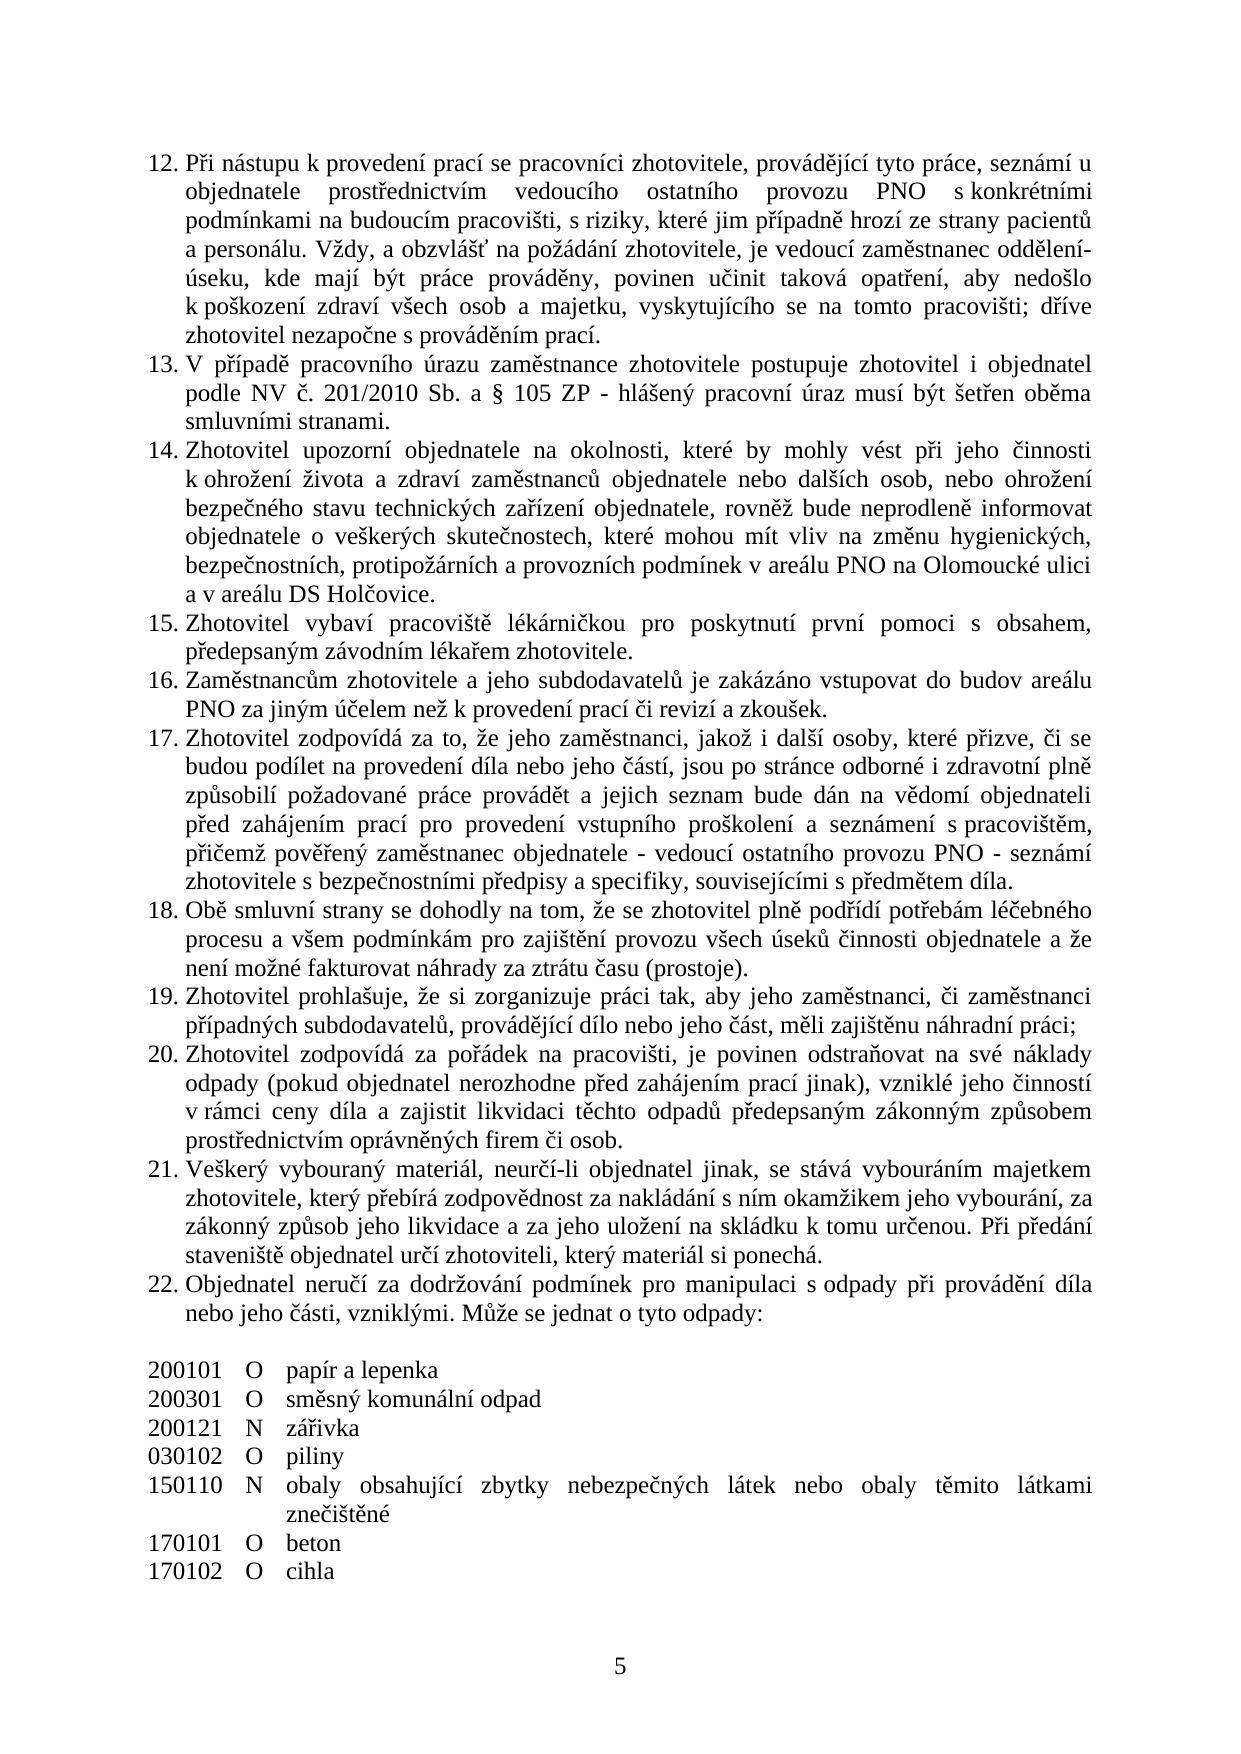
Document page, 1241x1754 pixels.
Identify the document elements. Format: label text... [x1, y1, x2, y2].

table_cell beton [275, 1528, 1104, 1556]
list Zhotovitel vybaví pracoviště lékárničkou pro poskytnutí první pomoci s obsahem, předepsaným závodním lékařem zhotovitele. [148, 608, 1093, 665]
table_cell směsný komunální odpad [275, 1384, 1104, 1413]
list Objednatel neručí za dodržování podmínek pro manipulaci s odpady při provádění díla nebo jeho části, vzniklými. Může se jednat o tyto odpady: [148, 1269, 1093, 1326]
table_cell piliny [275, 1441, 1104, 1470]
table_header O [234, 1355, 274, 1384]
list Zaměstnancům zhotovitele a jeho subdodavatelů je zakázáno vstupovat do budov areálu PNO za jiným účelem než k provedení prací či revizí a zkoušek. [148, 665, 1093, 723]
table_cell zářivka [275, 1413, 1104, 1441]
table_cell 030102 [136, 1441, 234, 1470]
table_cell O [234, 1441, 274, 1470]
table_cell obaly obsahující zbytky nebezpečných látek nebo obaly těmito látkami znečištěné [275, 1470, 1104, 1528]
table_header 200101 [136, 1355, 234, 1384]
table_cell 150110 [136, 1470, 234, 1528]
list Zhotovitel upozorní objednatele na okolnosti, které by mohly vést při jeho činnosti k ohrožení života a zdraví zaměstnanců objednatele nebo dalších osob, nebo ohrožení bezpečného stavu technických zařízení objednatele, rovněž bude neprodleně informovat objednatele o veškerých skutečnostech, které mohou mít vliv na změnu hygienických, bezpečnostních, protipožárních a provozních podmínek v areálu PNO na Olomoucké ulici a v areálu DS Holčovice. [148, 435, 1093, 608]
table_cell O [234, 1528, 274, 1556]
list Při nástupu k provedení prací se pracovníci zhotovitele, provádějící tyto práce, seznámí u objednatele prostřednictvím vedoucího ostatního provozu PNO s konkrétními podmínkami na budoucím pracovišti, s riziky, které jim případně hrozí ze strany pacientů a personálu. Vždy, a obzvlášť na požádání zhotovitele, je vedoucí zaměstnanec oddělení-úseku, kde mají být práce prováděny, povinen učinit taková opatření, aby nedošlo k poškození zdraví všech osob a majetku, vyskytujícího se na tomto pracovišti; dříve zhotovitel nezapočne s prováděním prací. [148, 148, 1093, 349]
table_cell O [234, 1556, 274, 1585]
table_cell N [234, 1413, 274, 1441]
table_cell 200121 [136, 1413, 234, 1441]
table_cell O [234, 1384, 274, 1413]
table_cell N [234, 1470, 274, 1528]
list Zhotovitel prohlašuje, že si zorganizuje práci tak, aby jeho zaměstnanci, či zaměstnanci případných subdodavatelů, provádějící dílo nebo jeho část, měli zajištěnu náhradní práci; [148, 981, 1093, 1039]
list Zhotovitel zodpovídá za pořádek na pracovišti, je povinen odstraňovat na své náklady odpady (pokud objednatel nerozhodne před zahájením prací jinak), vzniklé jeho činností v rámci ceny díla a zajistit likvidaci těchto odpadů předepsaným zákonným způsobem prostřednictvím oprávněných firem či osob. [148, 1039, 1093, 1154]
list Zhotovitel zodpovídá za to, že jeho zaměstnanci, jakož i další osoby, které přizve, či se budou podílet na provedení díla nebo jeho částí, jsou po stránce odborné i zdravotní plně způsobilí požadované práce provádět a jejich seznam bude dán na vědomí objednateli před zahájením prací pro provedení vstupního proškolení a seznámení s pracovištěm, přičemž pověřený zaměstnanec objednatele - vedoucí ostatního provozu PNO - seznámí zhotovitele s bezpečnostními předpisy a specifiky, souvisejícími s předmětem díla. [148, 723, 1093, 895]
table_cell 170102 [136, 1556, 234, 1585]
list V případě pracovního úrazu zaměstnance zhotovitele postupuje zhotovitel i objednatel podle NV č. 201/2010 Sb. a § 105 ZP - hlášený pracovní úraz musí být šetřen oběma smluvními stranami. [148, 349, 1093, 435]
list Obě smluvní strany se dohodly na tom, že se zhotovitel plně podřídí potřebám léčebného procesu a všem podmínkám pro zajištění provozu všech úseků činnosti objednatele a že není možné fakturovat náhrady za ztrátu času (prostoje). [148, 895, 1093, 981]
table_cell 200301 [136, 1384, 234, 1413]
list Veškerý vybouraný materiál, neurčí-li objednatel jinak, se stává vybouráním majetkem zhotovitele, který přebírá zodpovědnost za nakládání s ním okamžikem jeho vybourání, za zákonný způsob jeho likvidace a za jeho uložení na skládku k tomu určenou. Při předání staveniště objednatel určí zhotoviteli, který materiál si ponechá. [148, 1154, 1093, 1269]
table_cell cihla [275, 1556, 1104, 1585]
table_cell 170101 [136, 1528, 234, 1556]
table_header papír a lepenka [275, 1355, 1104, 1384]
